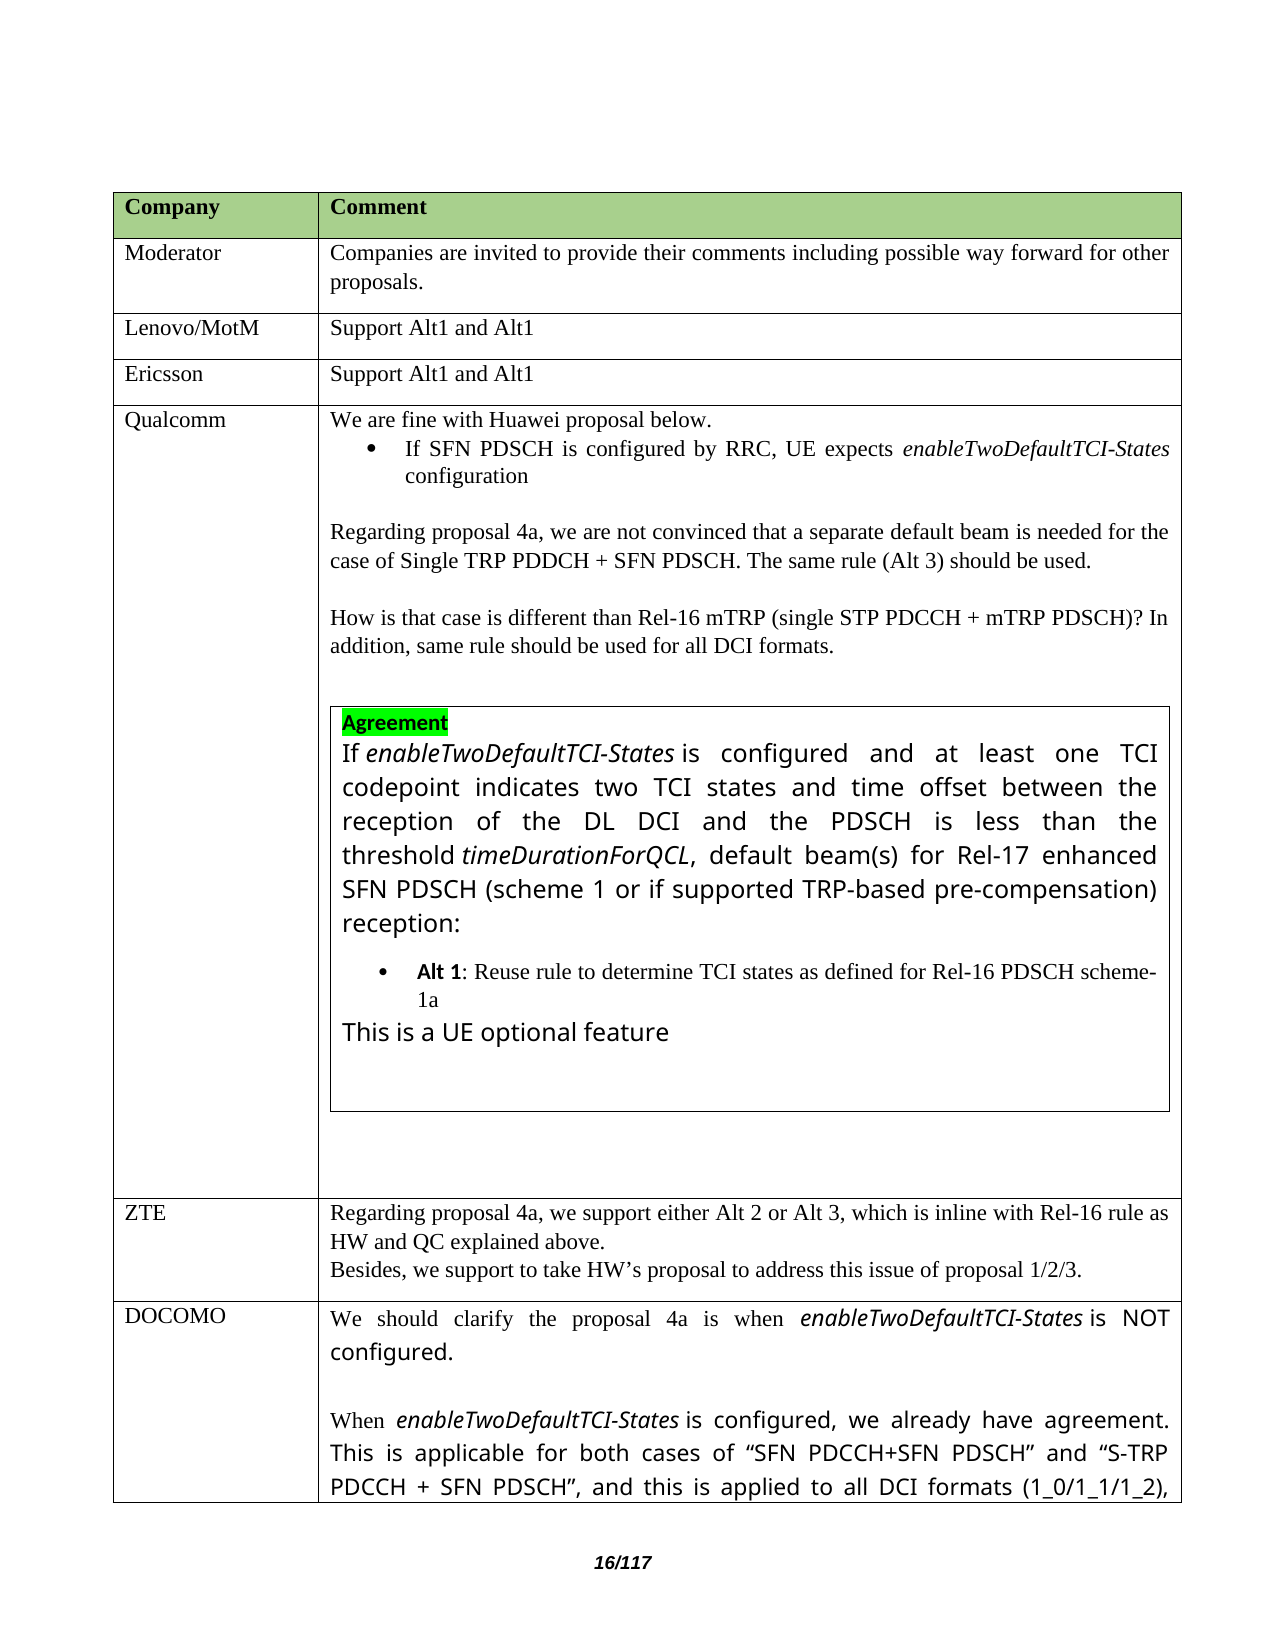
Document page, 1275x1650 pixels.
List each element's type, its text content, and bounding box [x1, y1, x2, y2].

table_cell Companies are invited to provide their comments including possible way forward for other proposals. [319, 239, 1181, 313]
table_cell Regarding proposal 4a, we support either Alt 2 or Alt 3, which is inline with Rel-16 rule as HW and QC explained above. Besides, we support to take HW’s proposal to address this issue of proposal 1/2/3. [319, 1199, 1181, 1301]
table_cell Moderator [114, 239, 318, 313]
table_cell Support Alt1 and Alt1 [319, 314, 1181, 359]
table_header Comment [319, 193, 1181, 238]
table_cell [319, 1302, 1181, 1502]
table_cell Support Alt1 and Alt1 [319, 360, 1181, 405]
table_cell Qualcomm [114, 406, 318, 1198]
table_cell ZTE [114, 1199, 318, 1301]
table_header Company [114, 193, 318, 238]
table_cell Lenovo/MotM [114, 314, 318, 359]
table_cell DOCOMO [114, 1302, 318, 1502]
table_cell Ericsson [114, 360, 318, 405]
table_cell We are fine with Huawei proposal below. If SFN PDSCH is configured by RRC, UE expects enableTwoDefaultTCI-States configuration Regarding proposal 4a, we are not convinced that a separate default beam is needed for the case of Single TRP PDDCH + SFN PDSCH. The same rule (Alt 3) should be used. How is that case is different than Rel-16 mTRP (single STP PDCCH + mTRP PDSCH)? In addition, same rule should be used for all DCI formats. [319, 406, 1181, 1198]
